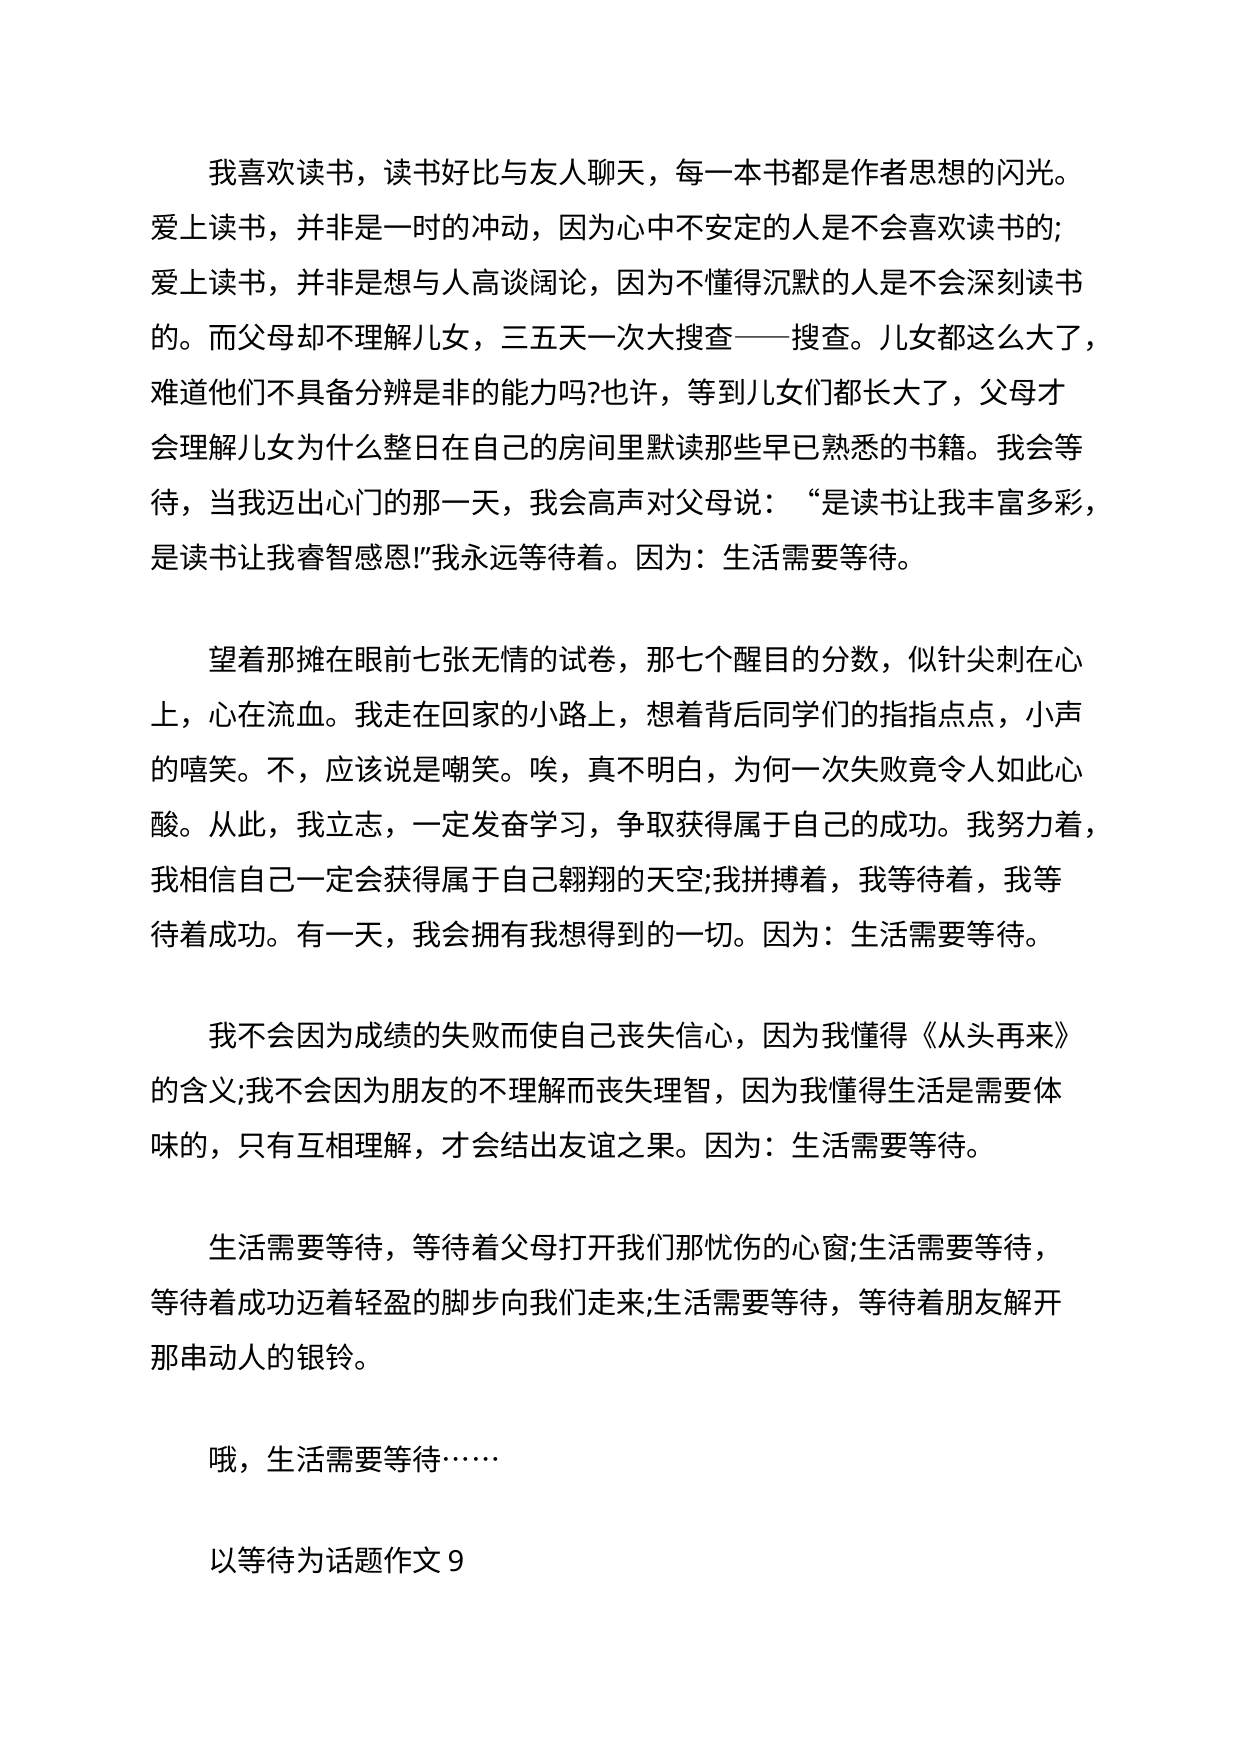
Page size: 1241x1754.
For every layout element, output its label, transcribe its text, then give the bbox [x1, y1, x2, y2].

text 生活需要等待，等待着父母打开我们那忧伤的心窗;生活需要等待，等待着成功迈着轻盈的脚步向我们走来;生活需要等待，等待着朋友解开那串动人的银铃。 [150, 1224, 1090, 1377]
text 哦，生活需要等待…… [150, 1436, 1090, 1478]
text 望着那摊在眼前七张无情的试卷，那七个醒目的分数，似针尖刺在心上，心在流血。我走在回家的小路上，想着背后同学们的指指点点，小声的嘻笑。不，应该说是嘲笑。唉，真不明白，为何一次失败竟令人如此心酸。从此，我立志，一定发奋学习，争取获得属于自己的成功。我努力着，我相信自己一定会获得属于自己翱翔的天空;我拼搏着，我等待着，我等待着成功。有一天，我会拥有我想得到的一切。因为：生活需要等待。 [150, 636, 1090, 953]
text 以等待为话题作文9 [150, 1538, 1090, 1580]
text 我喜欢读书，读书好比与友人聊天，每一本书都是作者思想的闪光。爱上读书，并非是一时的冲动，因为心中不安定的人是不会喜欢读书的;爱上读书，并非是想与人高谈阔论，因为不懂得沉默的人是不会深刻读书的。而父母却不理解儿女，三五天一次大搜查——搜查。儿女都这么大了，难道他们不具备分辨是非的能力吗?也许，等到儿女们都长大了，父母才会理解儿女为什么整日在自己的房间里默读那些早已熟悉的书籍。我会等待，当我迈出心门的那一天，我会高声对父母说：“是读书让我丰富多彩，是读书让我睿智感恩!”我永远等待着。因为：生活需要等待。 [150, 150, 1090, 577]
text 我不会因为成绩的失败而使自己丧失信心，因为我懂得《从头再来》的含义;我不会因为朋友的不理解而丧失理智，因为我懂得生活是需要体味的，只有互相理解，才会结出友谊之果。因为：生活需要等待。 [150, 1013, 1090, 1165]
